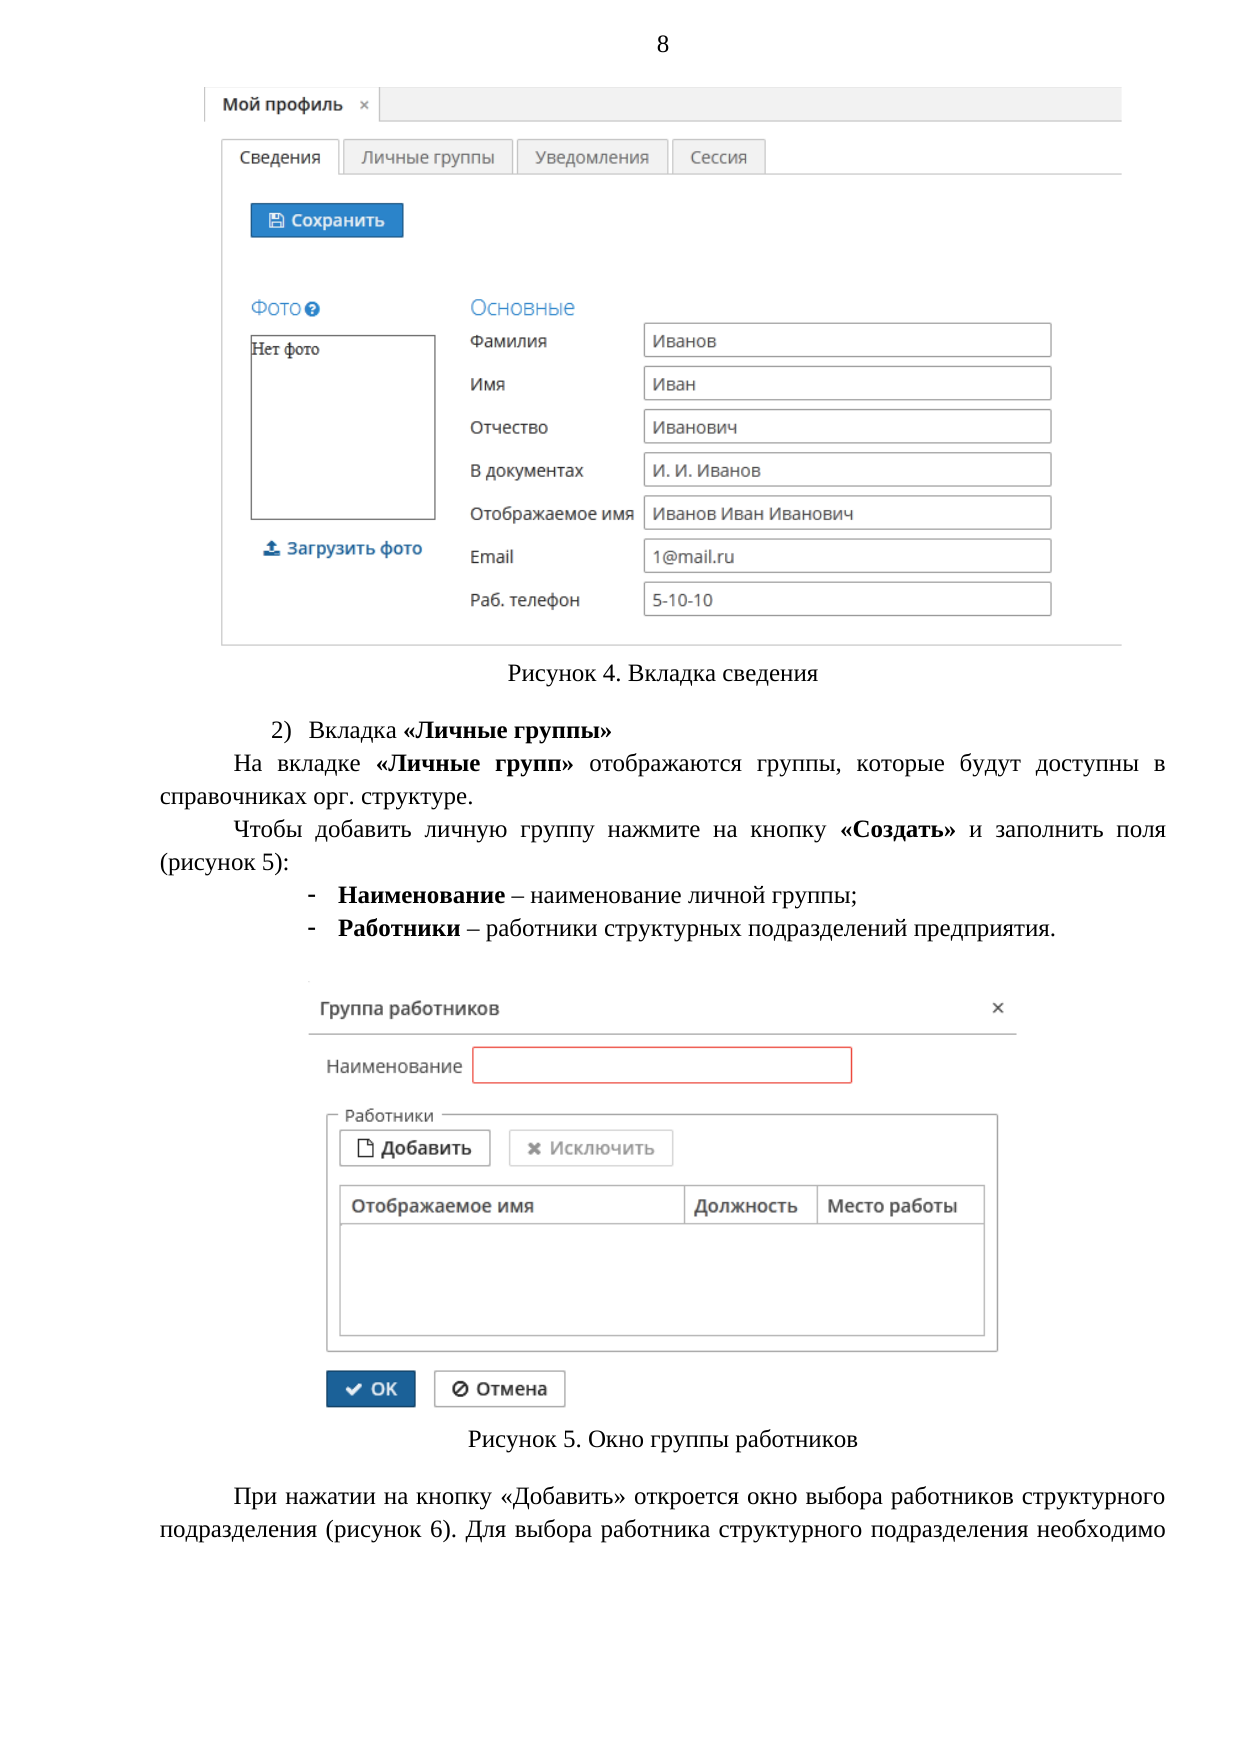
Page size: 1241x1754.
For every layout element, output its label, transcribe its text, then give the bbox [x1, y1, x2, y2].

list Работники – работники структурных подразделений предприятия. [307, 913, 1166, 942]
text Чтобы добавить личную группу нажмите на кнопку «Создать» и заполнить поля (рисунок 5): [159, 814, 1166, 876]
text Рисунок 4. Вкладка сведения [159, 658, 1166, 687]
text На вкладке «Личные групп» отображаются группы, которые будут доступны в справочниках орг. структуре. [159, 748, 1166, 810]
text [159, 1481, 1166, 1543]
text Рисунок 5. Окно группы работников [159, 1424, 1166, 1453]
picture [308, 981, 1018, 1418]
picture [204, 87, 1122, 652]
list Вкладка «Личные группы» [271, 715, 1166, 744]
list Наименование – наименование личной группы; [307, 880, 1166, 909]
